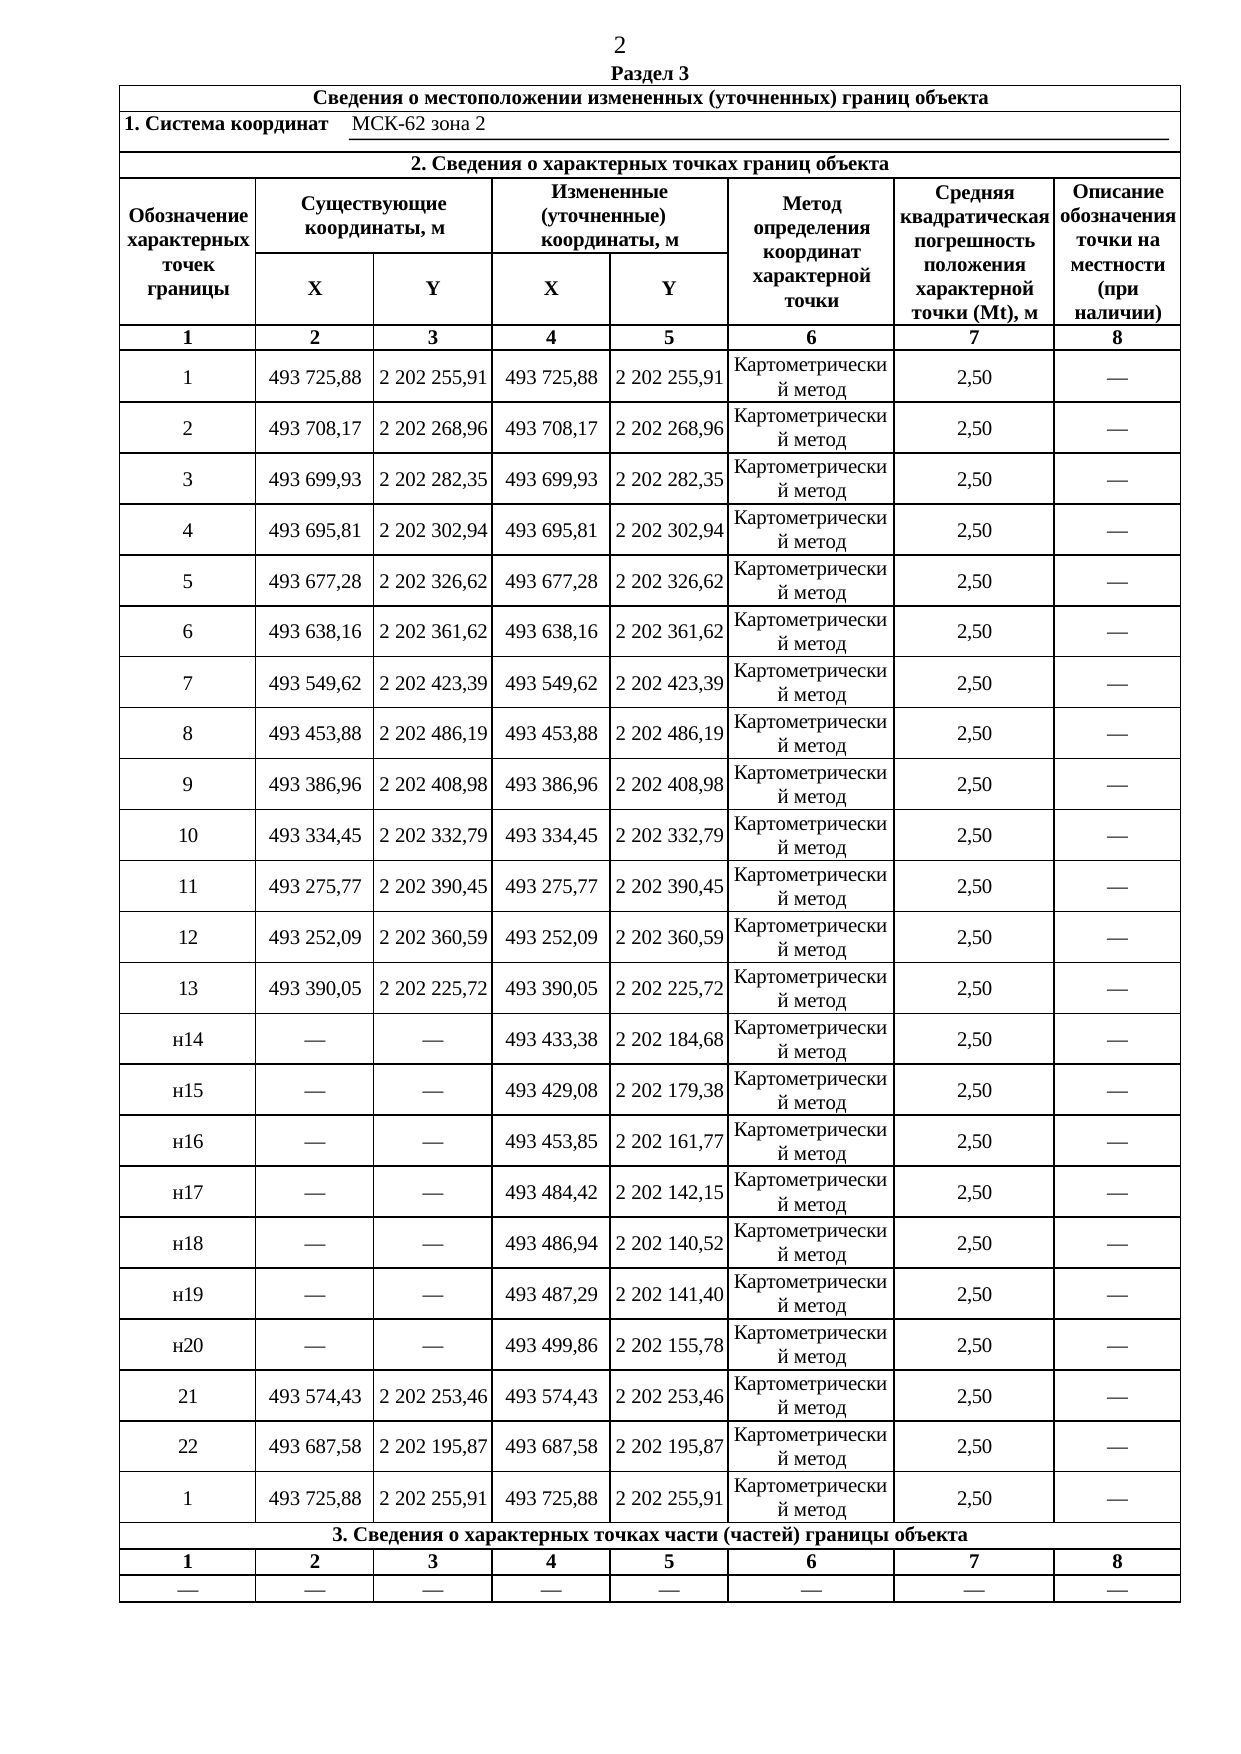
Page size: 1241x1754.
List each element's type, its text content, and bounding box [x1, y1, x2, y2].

table_cell 2,50 [895, 1320, 1053, 1369]
table_cell — [256, 1218, 373, 1267]
table_cell н17 [120, 1167, 255, 1216]
table_cell 493 549,62 [256, 657, 373, 707]
table_cell 493 574,43 [493, 1371, 609, 1420]
table_cell 2 202 282,35 [374, 454, 491, 503]
table_cell — [1055, 963, 1180, 1012]
table_cell 6 [729, 326, 893, 349]
table_cell Метод определения координат характерной точки [729, 179, 893, 324]
table_cell 13 [120, 963, 255, 1012]
table_cell Средняя квадратическая погрешность положения характерной точки (Mt), м [895, 179, 1053, 324]
table_cell 2 202 141,40 [611, 1269, 727, 1318]
table_cell 5 [611, 1550, 727, 1574]
table_cell 493 725,88 [493, 1472, 609, 1522]
table_cell 2,50 [895, 1422, 1053, 1471]
table_cell — [256, 1116, 373, 1165]
table_cell — [374, 1116, 491, 1165]
table_cell 2 202 195,87 [611, 1422, 727, 1471]
table_cell н19 [120, 1269, 255, 1318]
table_cell 493 453,88 [256, 708, 373, 758]
table_cell 2 202 140,52 [611, 1218, 727, 1267]
table_cell 2 202 326,62 [374, 556, 491, 605]
table_cell Картометрически й метод [729, 1320, 893, 1369]
table_cell 493 677,28 [493, 556, 609, 605]
table_cell Картометрически й метод [729, 912, 893, 961]
table_cell 2 202 225,72 [374, 963, 491, 1012]
table_cell — [1055, 1472, 1180, 1522]
table_cell н15 [120, 1065, 255, 1114]
table_cell Картометрически й метод [729, 454, 893, 503]
table_cell 21 [120, 1371, 255, 1420]
table_cell 493 725,88 [256, 1472, 373, 1522]
table_cell 493 275,77 [493, 861, 609, 911]
table_cell 11 [120, 861, 255, 911]
table_cell 2 202 408,98 [611, 759, 727, 809]
table_cell 6 [729, 1550, 893, 1574]
table_cell Картометрически й метод [729, 1472, 893, 1522]
table_cell 493 699,93 [256, 454, 373, 503]
table_cell — [729, 1576, 893, 1601]
table_cell X [493, 254, 609, 324]
table_cell 1 [120, 326, 255, 349]
table_cell 2 202 184,68 [611, 1014, 727, 1063]
table_cell 1 [120, 1472, 255, 1522]
table_cell 2,50 [895, 708, 1053, 758]
table_cell — [1055, 861, 1180, 911]
table_cell 2 202 332,79 [374, 810, 491, 859]
table_cell — [611, 1576, 727, 1601]
table_cell 2,50 [895, 1116, 1053, 1165]
table_cell — [256, 1014, 373, 1063]
table_cell 493 486,94 [493, 1218, 609, 1267]
table_cell 3. Сведения о характерных точках части (частей) границы объекта [120, 1523, 1180, 1548]
table_cell 2 202 225,72 [611, 963, 727, 1012]
table_cell Картометрически й метод [729, 1218, 893, 1267]
table_cell 2 202 268,96 [611, 403, 727, 452]
table_cell 2,50 [895, 1065, 1053, 1114]
table_cell — [1055, 708, 1180, 758]
table_cell 493 275,77 [256, 861, 373, 911]
table_cell 2,50 [895, 403, 1053, 452]
table_cell 2 202 408,98 [374, 759, 491, 809]
table_cell — [1055, 403, 1180, 452]
table_cell 2 202 179,38 [611, 1065, 727, 1114]
table_cell 2,50 [895, 912, 1053, 961]
table_cell 493 574,43 [256, 1371, 373, 1420]
table_cell 493 638,16 [493, 607, 609, 656]
table_cell 2 202 255,91 [611, 1472, 727, 1522]
table_cell 3 [374, 1550, 491, 1574]
table_cell 493 386,96 [493, 759, 609, 809]
table_cell 2 202 253,46 [374, 1371, 491, 1420]
table_cell 2,50 [895, 1269, 1053, 1318]
table_cell 2 202 361,62 [374, 607, 491, 656]
table_cell Картометрически й метод [729, 1014, 893, 1063]
table_cell 2,50 [895, 1014, 1053, 1063]
table_cell 493 390,05 [493, 963, 609, 1012]
table_cell 493 386,96 [256, 759, 373, 809]
table_cell Картометрически й метод [729, 1269, 893, 1318]
table_cell 9 [120, 759, 255, 809]
table_cell — [895, 1576, 1053, 1601]
table_cell — [1055, 1014, 1180, 1063]
table_cell 2 202 161,77 [611, 1116, 727, 1165]
table_cell 2 202 302,94 [611, 505, 727, 554]
table_cell 493 334,45 [256, 810, 373, 859]
table_cell Картометрически й метод [729, 1116, 893, 1165]
table_cell — [1055, 912, 1180, 961]
table_cell 2 202 302,94 [374, 505, 491, 554]
table_cell Картометрически й метод [729, 963, 893, 1012]
table_cell — [374, 1269, 491, 1318]
table_cell 2 202 268,96 [374, 403, 491, 452]
table_cell — [1055, 1116, 1180, 1165]
table_cell 493 433,38 [493, 1014, 609, 1063]
table_cell 2,50 [895, 556, 1053, 605]
table_cell Картометрически й метод [729, 351, 893, 401]
table_cell — [1055, 657, 1180, 707]
table_cell — [1055, 351, 1180, 401]
table_cell — [1055, 1576, 1180, 1601]
table_cell Картометрически й метод [729, 759, 893, 809]
table_cell 493 334,45 [493, 810, 609, 859]
table_cell 2 202 282,35 [611, 454, 727, 503]
table_cell Картометрически й метод [729, 1422, 893, 1471]
table_cell 2 202 486,19 [611, 708, 727, 758]
table_cell X [256, 254, 373, 324]
table_cell Картометрически й метод [729, 556, 893, 605]
table_cell 10 [120, 810, 255, 859]
table_cell н20 [120, 1320, 255, 1369]
table_cell — [374, 1167, 491, 1216]
table_cell 493 677,28 [256, 556, 373, 605]
table_cell Картометрически й метод [729, 861, 893, 911]
table_cell 5 [611, 326, 727, 349]
table_cell — [1055, 810, 1180, 859]
table_cell 2,50 [895, 657, 1053, 707]
table_cell 2 [120, 403, 255, 452]
table_cell 2,50 [895, 1472, 1053, 1522]
table_cell Описание обозначения точки на местности (при наличии) [1055, 179, 1180, 324]
table_cell 2 202 195,87 [374, 1422, 491, 1471]
table_cell 493 549,62 [493, 657, 609, 707]
table_cell 2 202 486,19 [374, 708, 491, 758]
table_cell 2,50 [895, 1167, 1053, 1216]
table_cell 2,50 [895, 810, 1053, 859]
table_cell — [374, 1065, 491, 1114]
table_cell 3 [374, 326, 491, 349]
table_cell — [374, 1320, 491, 1369]
table_cell 2 202 255,91 [374, 1472, 491, 1522]
table_cell — [1055, 1371, 1180, 1420]
table_cell 493 725,88 [256, 351, 373, 401]
table_cell 2 202 255,91 [611, 351, 727, 401]
table_cell 2 202 423,39 [374, 657, 491, 707]
table_cell Картометрически й метод [729, 1065, 893, 1114]
table_cell 2,50 [895, 454, 1053, 503]
table_cell 2,50 [895, 351, 1053, 401]
table_cell Картометрически й метод [729, 1371, 893, 1420]
table_cell Y [374, 254, 491, 324]
table_cell 12 [120, 912, 255, 961]
table_cell 493 429,08 [493, 1065, 609, 1114]
table_cell Существующие координаты, м [256, 179, 491, 252]
table_cell 8 [1055, 1550, 1180, 1574]
table_cell — [374, 1014, 491, 1063]
table_cell — [256, 1065, 373, 1114]
table_cell 2 202 255,91 [374, 351, 491, 401]
table_cell 493 695,81 [256, 505, 373, 554]
table_cell — [374, 1576, 491, 1601]
table_cell Картометрически й метод [729, 505, 893, 554]
table_cell 7 [895, 1550, 1053, 1574]
table_cell 493 484,42 [493, 1167, 609, 1216]
table_cell 2,50 [895, 759, 1053, 809]
table_cell 5 [120, 556, 255, 605]
table_cell 493 695,81 [493, 505, 609, 554]
table_cell — [1055, 1269, 1180, 1318]
table_cell 1 [120, 351, 255, 401]
table_cell 2 202 253,46 [611, 1371, 727, 1420]
table_cell — [1055, 1422, 1180, 1471]
table_cell Картометрически й метод [729, 810, 893, 859]
table_cell — [256, 1320, 373, 1369]
table_cell 2 202 390,45 [374, 861, 491, 911]
table_cell 2,50 [895, 607, 1053, 656]
table_cell 493 252,09 [493, 912, 609, 961]
table_cell 2,50 [895, 1371, 1053, 1420]
table_cell 493 499,86 [493, 1320, 609, 1369]
table_cell 2 202 142,15 [611, 1167, 727, 1216]
table_cell — [256, 1269, 373, 1318]
table_cell 1 [120, 1550, 255, 1574]
table_cell — [1055, 759, 1180, 809]
table_cell 493 390,05 [256, 963, 373, 1012]
table_cell 7 [895, 326, 1053, 349]
table_cell Картометрически й метод [729, 657, 893, 707]
table_cell 8 [120, 708, 255, 758]
table_cell Y [611, 254, 727, 324]
table_cell 493 453,85 [493, 1116, 609, 1165]
table_cell — [1055, 1218, 1180, 1267]
table_cell 493 252,09 [256, 912, 373, 961]
table_cell 2,50 [895, 1218, 1053, 1267]
table_cell — [1055, 556, 1180, 605]
table_cell — [1055, 454, 1180, 503]
table_cell — [1055, 1320, 1180, 1369]
table_cell 2 [256, 326, 373, 349]
table_cell Измененные (уточненные) координаты, м [493, 179, 727, 252]
table_cell 2 [256, 1550, 373, 1574]
table_cell 7 [120, 657, 255, 707]
table_cell 493 699,93 [493, 454, 609, 503]
table_cell 8 [1055, 326, 1180, 349]
text Раздел 3 [611, 61, 1196, 85]
table_cell 2 202 155,78 [611, 1320, 727, 1369]
table_cell — [1055, 1167, 1180, 1216]
table_cell 4 [493, 326, 609, 349]
table_cell 493 708,17 [493, 403, 609, 452]
table_cell 2 202 360,59 [611, 912, 727, 961]
table_cell 493 487,29 [493, 1269, 609, 1318]
table_cell Картометрически й метод [729, 1167, 893, 1216]
table_cell — [120, 1576, 255, 1601]
table_cell 2. Сведения о характерных точках границ объекта [120, 153, 1180, 177]
table_cell 493 708,17 [256, 403, 373, 452]
table_cell Картометрически й метод [729, 607, 893, 656]
table_cell — [1055, 505, 1180, 554]
table_cell 22 [120, 1422, 255, 1471]
table_header Сведения о местоположении измененных (уточненных) границ объекта [120, 86, 1180, 111]
table_cell — [374, 1218, 491, 1267]
table_cell — [256, 1576, 373, 1601]
table_cell 2 202 423,39 [611, 657, 727, 707]
table_cell н16 [120, 1116, 255, 1165]
table_cell Картометрически й метод [729, 708, 893, 758]
table_cell 2,50 [895, 963, 1053, 1012]
table_cell 2,50 [895, 861, 1053, 911]
table_cell 493 638,16 [256, 607, 373, 656]
table_cell 4 [120, 505, 255, 554]
table_cell — [1055, 607, 1180, 656]
table_cell 2 202 360,59 [374, 912, 491, 961]
table_cell 493 687,58 [493, 1422, 609, 1471]
table_cell 2 202 332,79 [611, 810, 727, 859]
table_cell 493 725,88 [493, 351, 609, 401]
table_cell н18 [120, 1218, 255, 1267]
table_cell Обозначение характерных точек границы [120, 179, 255, 324]
table_cell н14 [120, 1014, 255, 1063]
table_cell 6 [120, 607, 255, 656]
table_cell 493 687,58 [256, 1422, 373, 1471]
table_cell 1. Система координат МСК-62 зона 2 [120, 112, 1180, 151]
table_cell Картометрически й метод [729, 403, 893, 452]
table_cell 2,50 [895, 505, 1053, 554]
table_cell — [1055, 1065, 1180, 1114]
table_cell 493 453,88 [493, 708, 609, 758]
table_cell 2 202 390,45 [611, 861, 727, 911]
table_cell 2 202 361,62 [611, 607, 727, 656]
text 2 [613, 30, 1196, 59]
table_cell 2 202 326,62 [611, 556, 727, 605]
table_cell — [256, 1167, 373, 1216]
table_cell — [493, 1576, 609, 1601]
table_cell 4 [493, 1550, 609, 1574]
table_cell 3 [120, 454, 255, 503]
